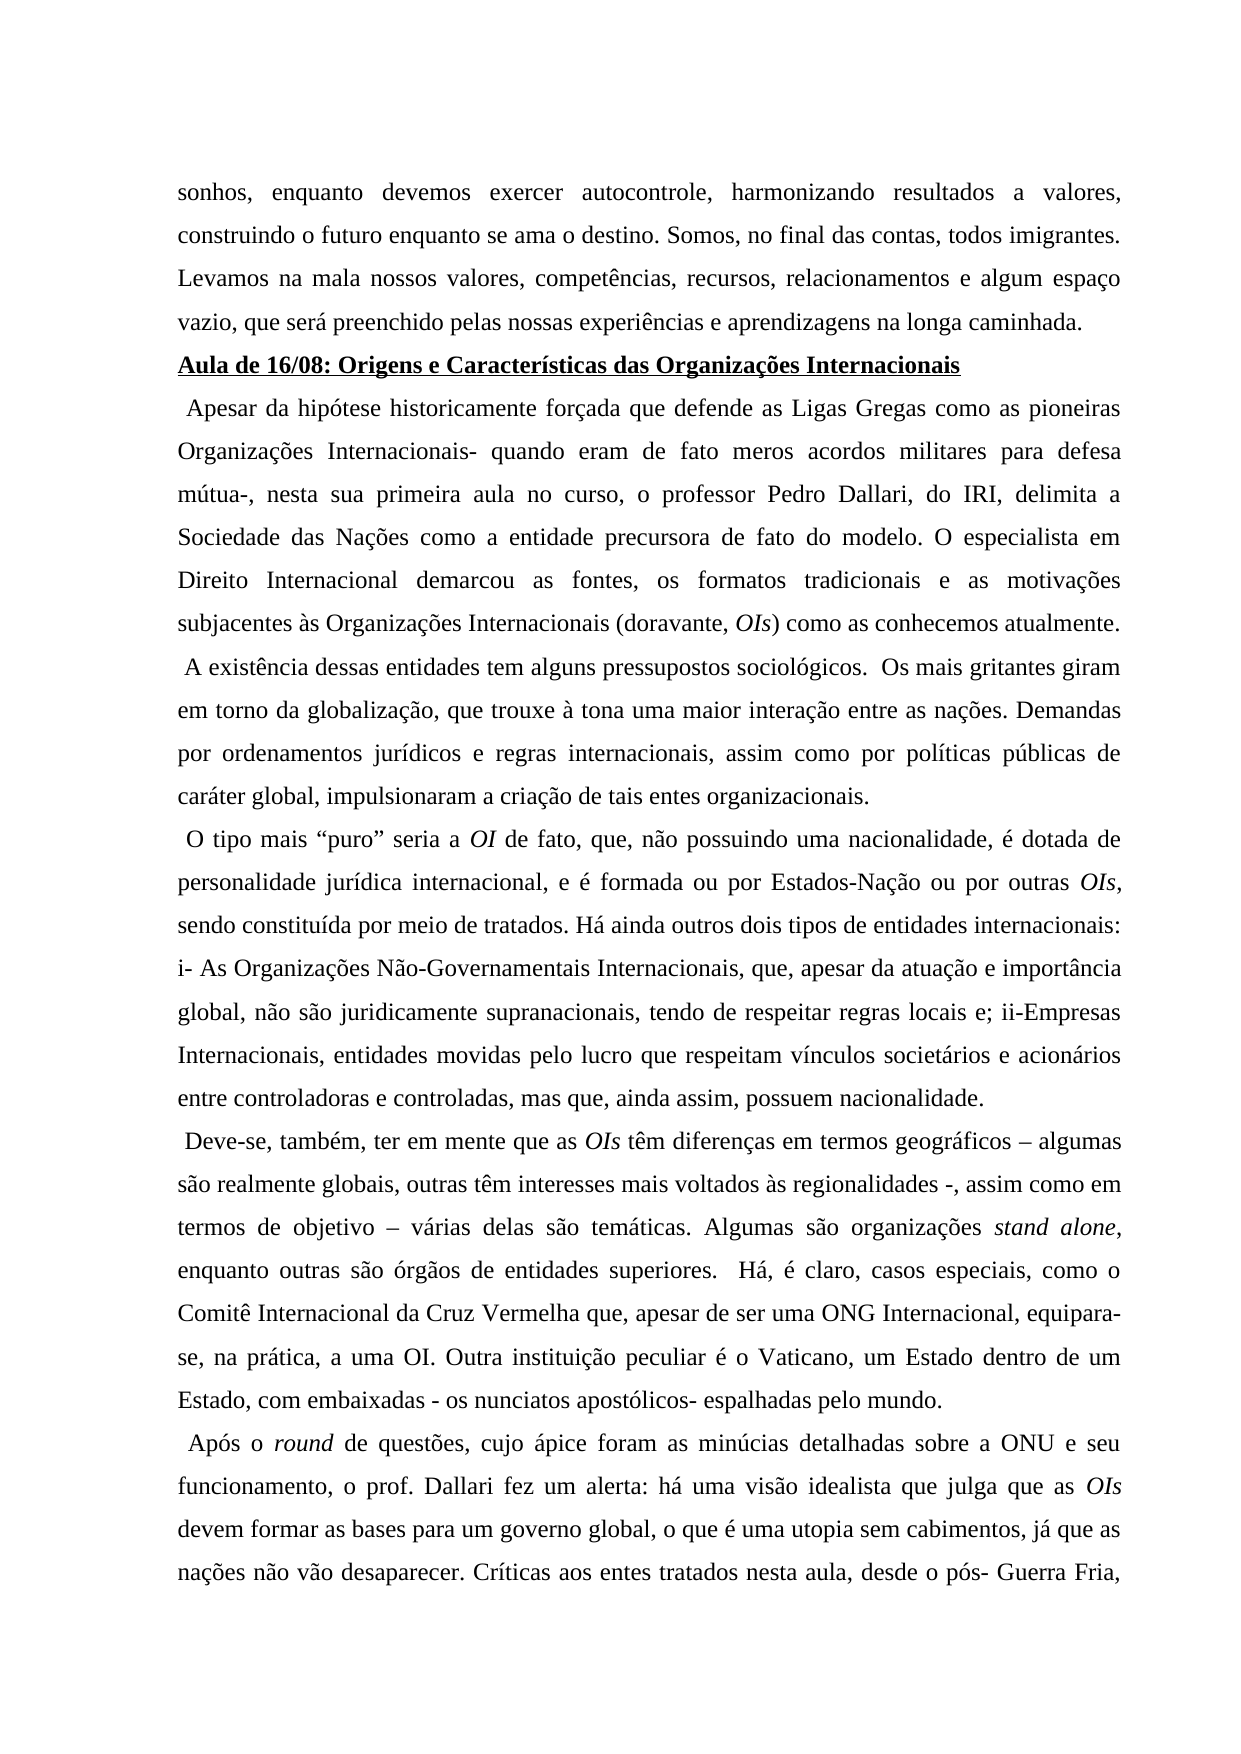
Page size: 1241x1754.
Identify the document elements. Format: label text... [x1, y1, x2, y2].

text Apesar da hipótese historicamente forçada que defende as Ligas Gregas como as pioneiras Organizações Internacionais- quando eram de fato meros acordos militares para defesa mútua-, nesta sua primeira aula no curso, o professor Pedro Dallari, do IRI, delimita a Sociedade das Nações como a entidade precursora de fato do modelo. O especialista em Direito Internacional demarcou as fontes, os formatos tradicionais e as motivações subjacentes às Organizações Internacionais (doravante, OIs) como as conhecemos atualmente. [177, 393, 1122, 637]
text O tipo mais “puro” seria a OI de fato, que, não possuindo uma nacionalidade, é dotada de personalidade jurídica internacional, e é formada ou por Estados-Nação ou por outras OIs, sendo constituída por meio de tratados. Há ainda outros dois tipos de entidades internacionais: i- As Organizações Não-Governamentais Internacionais, que, apesar da atuação e importância global, não são juridicamente supranacionais, tendo de respeitar regras locais e; ii-Empresas Internacionais, entidades movidas pelo lucro que respeitam vínculos societários e acionários entre controladoras e controladas, mas que, ainda assim, possuem nacionalidade. [177, 824, 1122, 1112]
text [177, 1428, 1122, 1586]
text A existência dessas entidades tem alguns pressupostos sociológicos. Os mais gritantes giram em torno da globalização, que trouxe à tona uma maior interação entre as nações. Demandas por ordenamentos jurídicos e regras internacionais, assim como por políticas públicas de caráter global, impulsionaram a criação de tais entes organizacionais. [177, 652, 1122, 810]
text Aula de 16/08: Origens e Características das Organizações Internacionais [177, 350, 1122, 378]
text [177, 177, 1122, 335]
text Deve-se, também, ter em mente que as OIs têm diferenças em termos geográficos – algumas são realmente globais, outras têm interesses mais voltados às regionalidades -, assim como em termos de objetivo – várias delas são temáticas. Algumas são organizações stand alone, enquanto outras são órgãos de entidades superiores. Há, é claro, casos especiais, como o Comitê Internacional da Cruz Vermelha que, apesar de ser uma ONG Internacional, equipara-se, na prática, a uma OI. Outra instituição peculiar é o Vaticano, um Estado dentro de um Estado, com embaixadas - os nunciatos apostólicos- espalhadas pelo mundo. [177, 1126, 1122, 1413]
